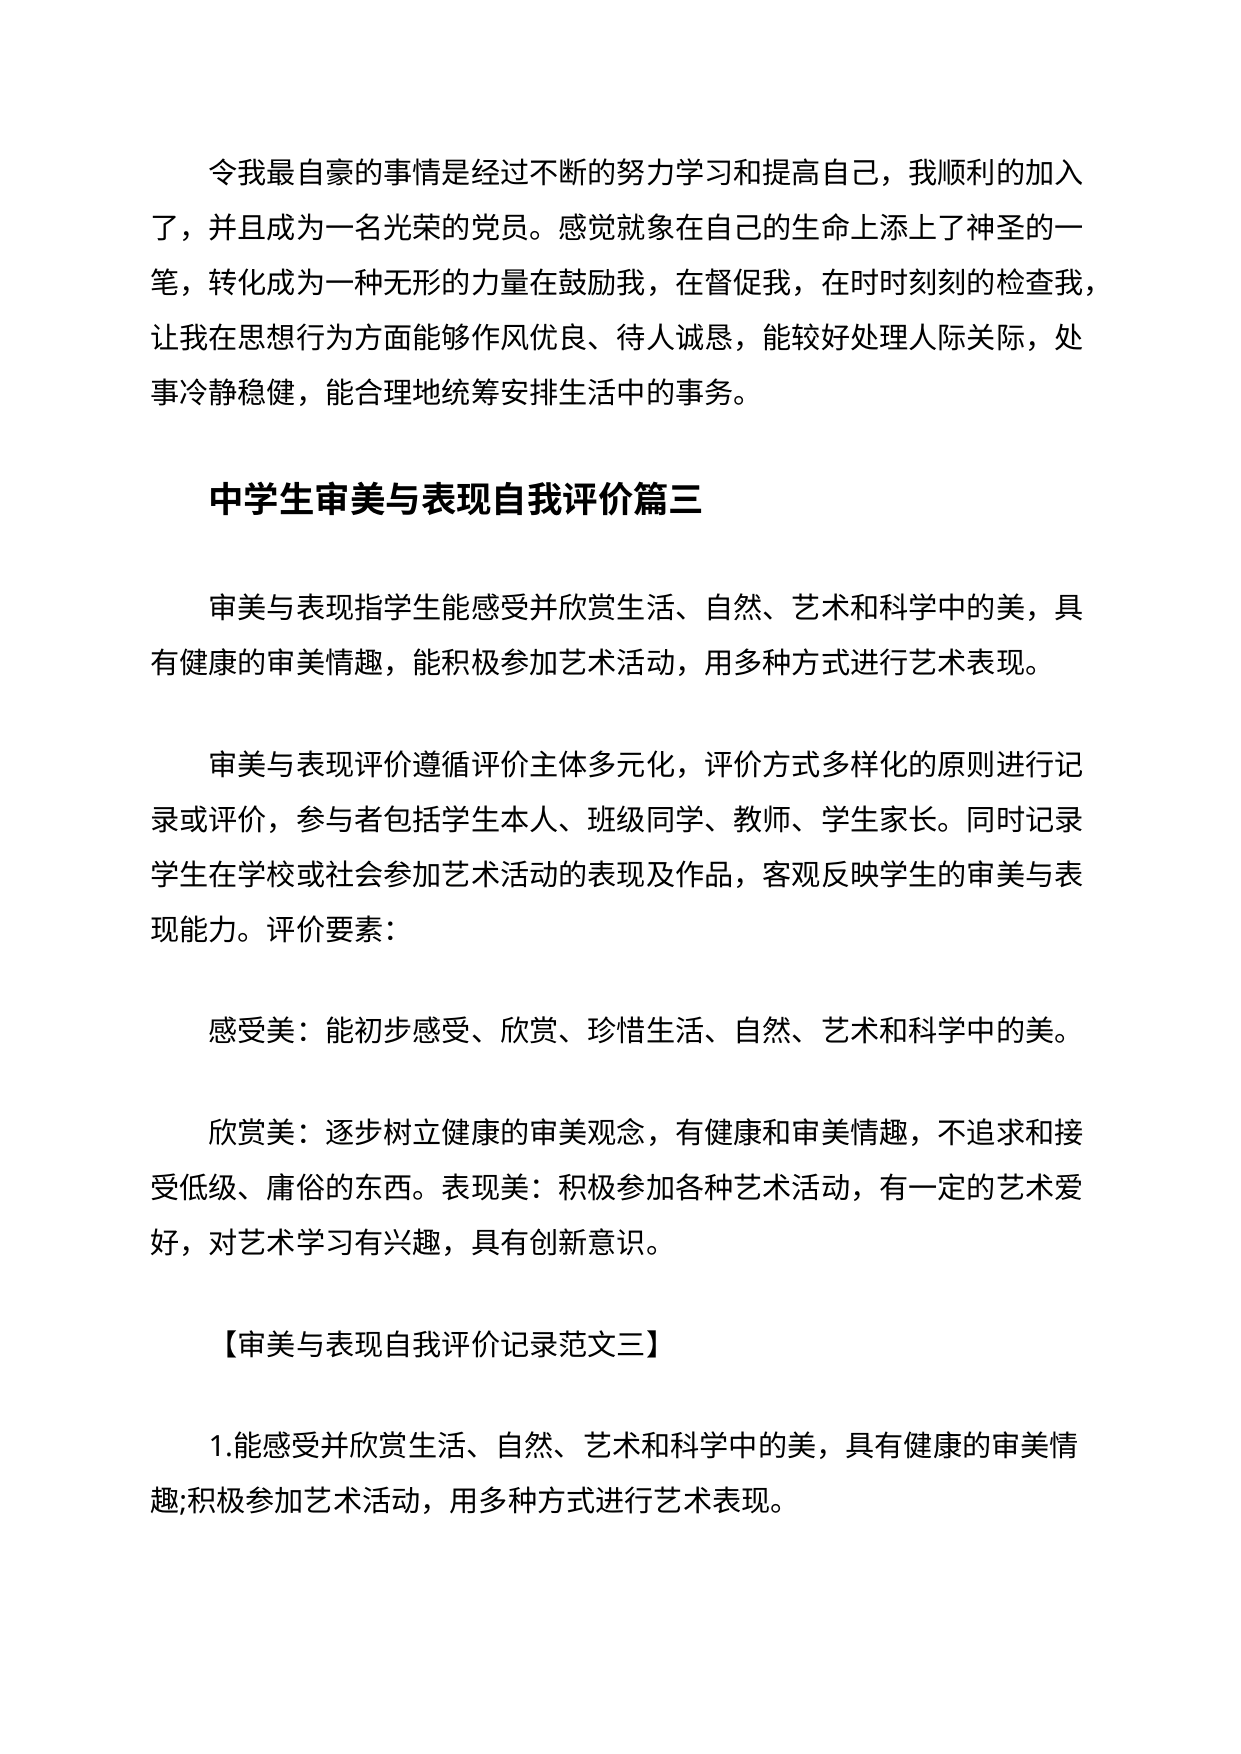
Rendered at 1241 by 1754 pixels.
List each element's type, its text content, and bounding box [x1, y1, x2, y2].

text 审美与表现评价遵循评价主体多元化，评价方式多样化的原则进行记录或评价，参与者包括学生本人、班级同学、教师、学生家长。同时记录学生在学校或社会参加艺术活动的表现及作品，客观反映学生的审美与表现能力。评价要素： [150, 741, 1090, 948]
text 1.能感受并欣赏生活、自然、艺术和科学中的美，具有健康的审美情趣;积极参加艺术活动，用多种方式进行艺术表现。 [150, 1423, 1090, 1520]
text 【审美与表现自我评价记录范文三】 [150, 1321, 1090, 1363]
text 中学生审美与表现自我评价篇三 [150, 471, 1090, 523]
text 欣赏美：逐步树立健康的审美观念，有健康和审美情趣，不追求和接受低级、庸俗的东西。表现美：积极参加各种艺术活动，有一定的艺术爱好，对艺术学习有兴趣，具有创新意识。 [150, 1110, 1090, 1262]
text 感受美：能初步感受、欣赏、珍惜生活、自然、艺术和科学中的美。 [150, 1008, 1090, 1050]
text 审美与表现指学生能感受并欣赏生活、自然、艺术和科学中的美，具有健康的审美情趣，能积极参加艺术活动，用多种方式进行艺术表现。 [150, 585, 1090, 682]
text 令我最自豪的事情是经过不断的努力学习和提高自己，我顺利的加入了，并且成为一名光荣的党员。感觉就象在自己的生命上添上了神圣的一笔，转化成为一种无形的力量在鼓励我，在督促我，在时时刻刻的检查我，让我在思想行为方面能够作风优良、待人诚恳，能较好处理人际关际，处事冷静稳健，能合理地统筹安排生活中的事务。 [150, 150, 1090, 412]
